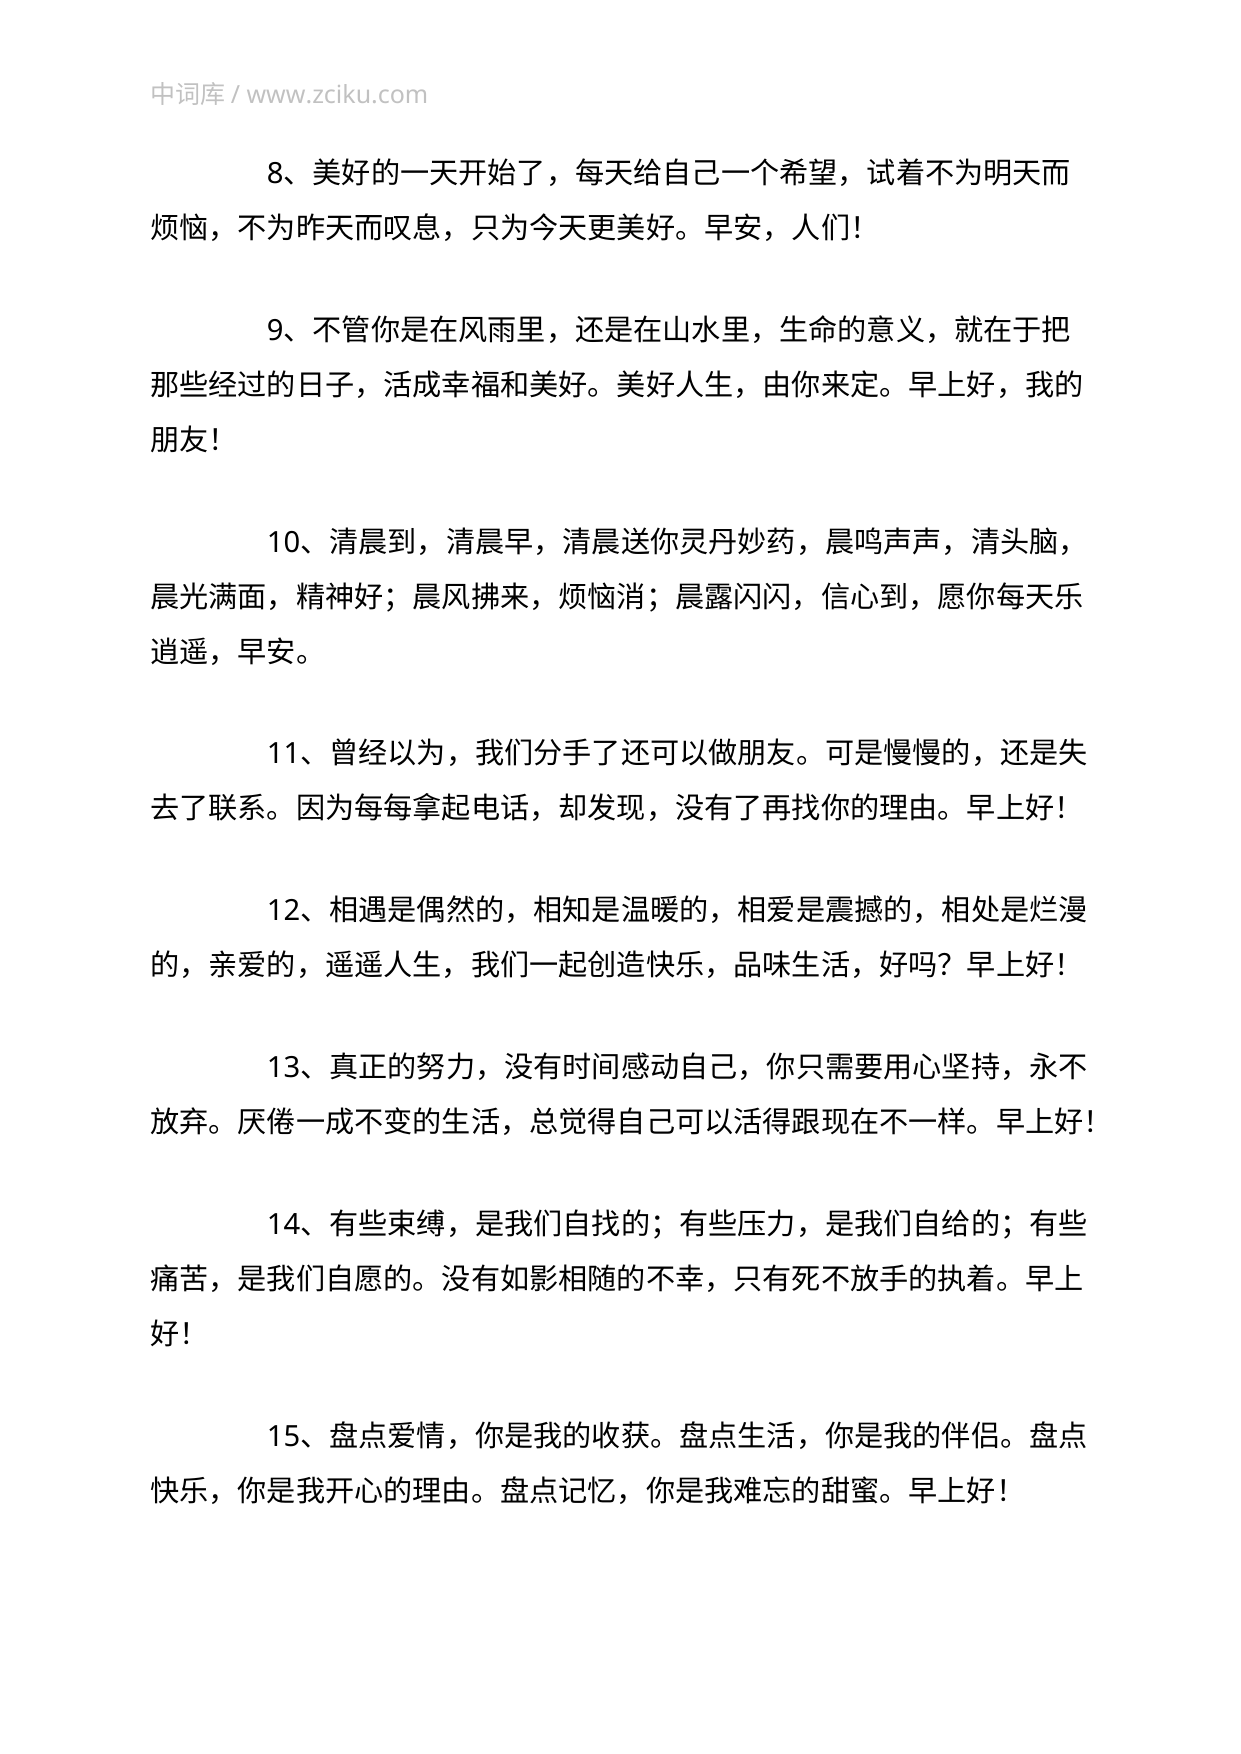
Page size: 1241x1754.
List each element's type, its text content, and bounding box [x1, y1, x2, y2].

text 9、不管你是在风雨里，还是在山水里，生命的意义，就在于把那些经过的日子，活成幸福和美好。美好人生，由你来定。早上好，我的朋友！ [150, 307, 1090, 459]
text 14、有些束缚，是我们自找的；有些压力，是我们自给的；有些痛苦，是我们自愿的。没有如影相随的不幸，只有死不放手的执着。早上好！ [150, 1200, 1090, 1353]
text 13、真正的努力，没有时间感动自己，你只需要用心坚持，永不放弃。厌倦一成不变的生活，总觉得自己可以活得跟现在不一样。早上好！ [150, 1044, 1090, 1141]
text 10、清晨到，清晨早，清晨送你灵丹妙药，晨鸣声声，清头脑，晨光满面，精神好；晨风拂来，烦恼消；晨露闪闪，信心到，愿你每天乐逍遥，早安。 [150, 518, 1090, 671]
text 8、美好的一天开始了，每天给自己一个希望，试着不为明天而烦恼，不为昨天而叹息，只为今天更美好。早安，人们！ [150, 150, 1090, 247]
text 11、曾经以为，我们分手了还可以做朋友。可是慢慢的，还是失去了联系。因为每每拿起电话，却发现，没有了再找你的理由。早上好！ [150, 730, 1090, 827]
text 15、盘点爱情，你是我的收获。盘点生活，你是我的伴侣。盘点快乐，你是我开心的理由。盘点记忆，你是我难忘的甜蜜。早上好！ [150, 1412, 1090, 1509]
text 12、相遇是偶然的，相知是温暖的，相爱是震撼的，相处是烂漫的，亲爱的，遥遥人生，我们一起创造快乐，品味生活，好吗？早上好！ [150, 887, 1090, 984]
